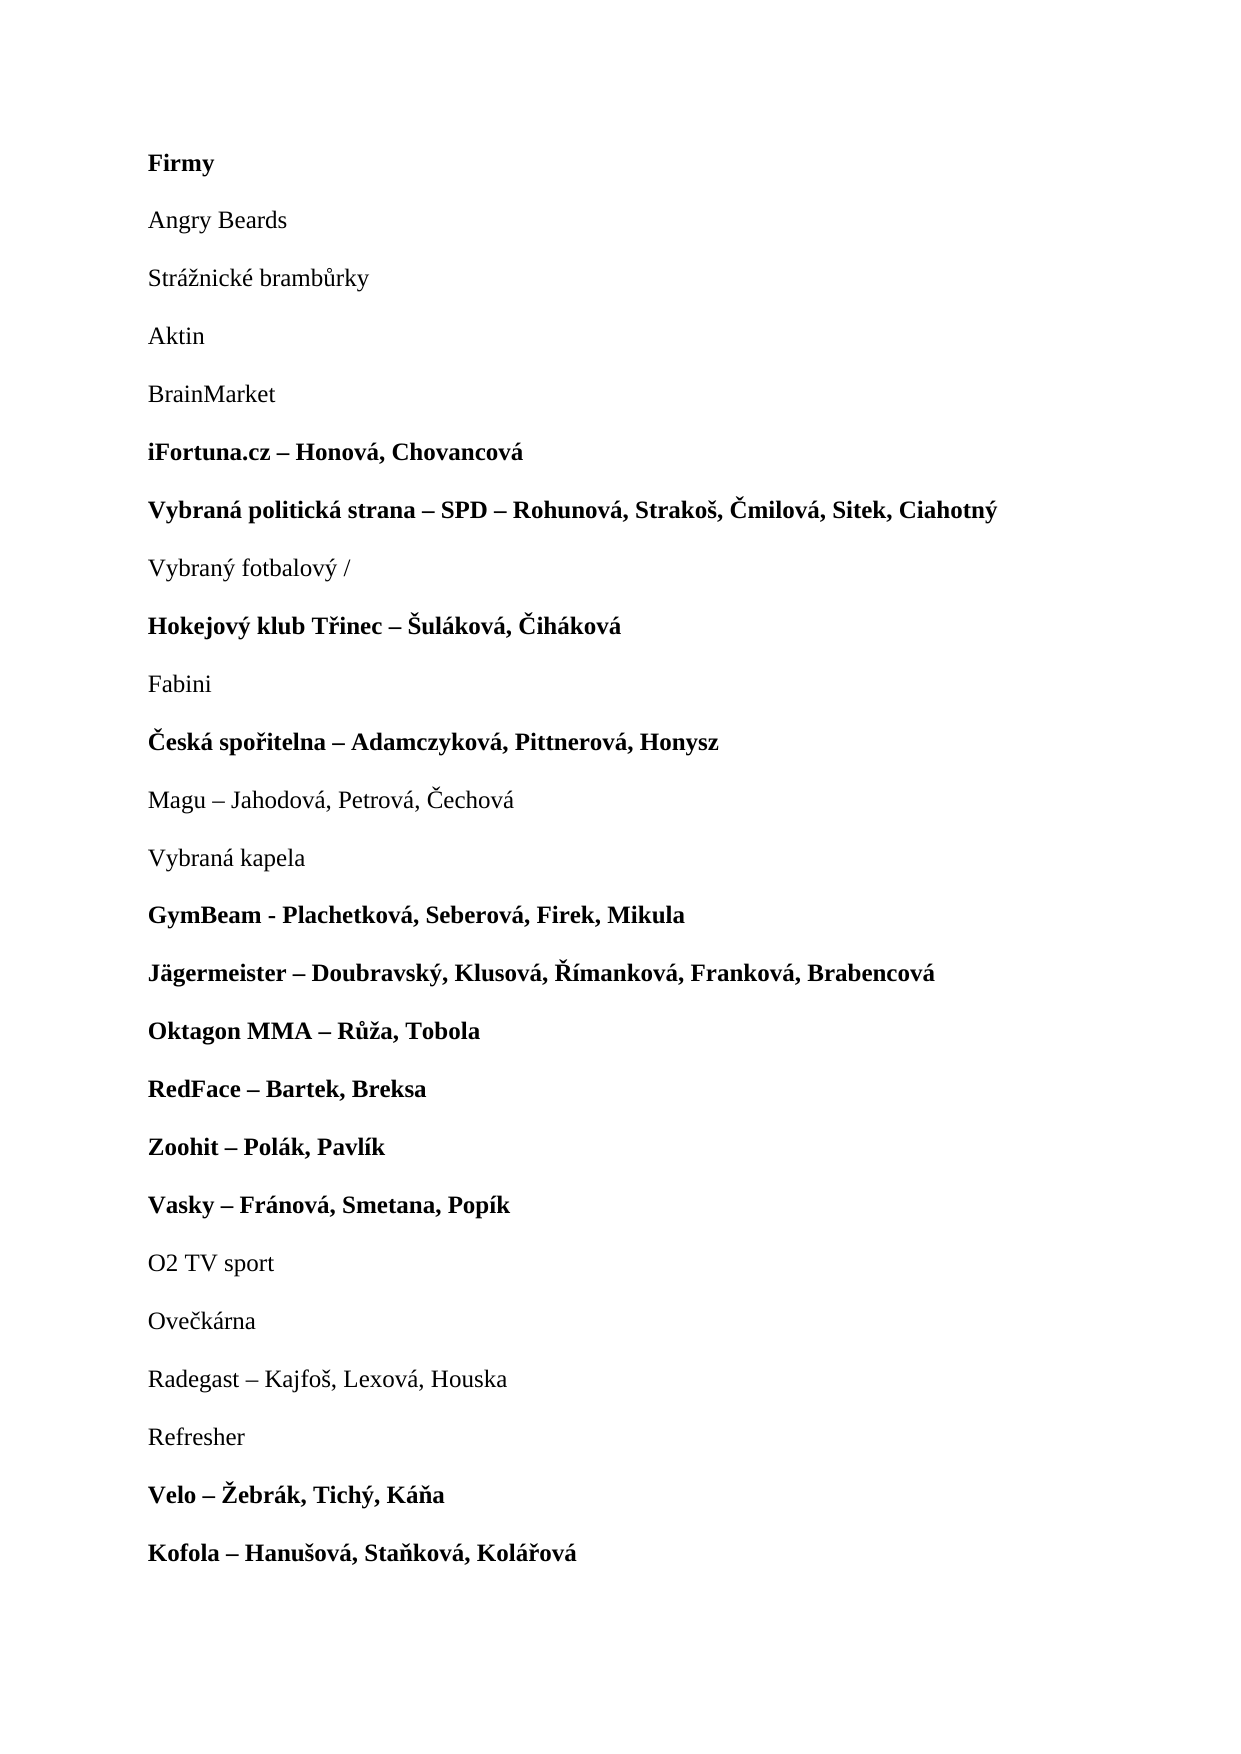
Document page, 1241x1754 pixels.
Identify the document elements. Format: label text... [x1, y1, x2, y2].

text Hokejový klub Třinec – Šuláková, Čiháková [148, 611, 1093, 640]
text Velo – Žebrák, Tichý, Káňa [148, 1480, 1093, 1508]
text Jägermeister – Doubravský, Klusová, Římanková, Franková, Brabencová [148, 958, 1093, 987]
text Kofola – Hanušová, Staňková, Kolářová [148, 1538, 1093, 1566]
text iFortuna.cz – Honová, Chovancová [148, 437, 1093, 466]
text Česká spořitelna – Adamczyková, Pittnerová, Honysz [148, 727, 1093, 756]
text Magu – Jahodová, Petrová, Čechová [148, 785, 1093, 813]
text BrainMarket [148, 379, 1093, 408]
text Vybraný fotbalový / [148, 553, 1093, 582]
text Oktagon MMA – Růža, Tobola [148, 1016, 1093, 1045]
text Zoohit – Polák, Pavlík [148, 1132, 1093, 1161]
text Aktin [148, 321, 1093, 350]
text Vybraná politická strana – SPD – Rohunová, Strakoš, Čmilová, Sitek, Ciahotný [148, 495, 1093, 524]
text Refresher [148, 1422, 1093, 1451]
text O2 TV sport [148, 1248, 1093, 1277]
text Radegast – Kajfoš, Lexová, Houska [148, 1364, 1093, 1393]
text Fabini [148, 669, 1093, 698]
text Strážnické brambůrky [148, 263, 1093, 292]
text Vybraná kapela [148, 843, 1093, 871]
text Vasky – Fránová, Smetana, Popík [148, 1190, 1093, 1219]
text RedFace – Bartek, Breksa [148, 1074, 1093, 1103]
text Firmy [148, 148, 1093, 176]
text GymBeam - Plachetková, Seberová, Firek, Mikula [148, 901, 1093, 929]
text Angry Beards [148, 206, 1093, 234]
text Ovečkárna [148, 1306, 1093, 1335]
